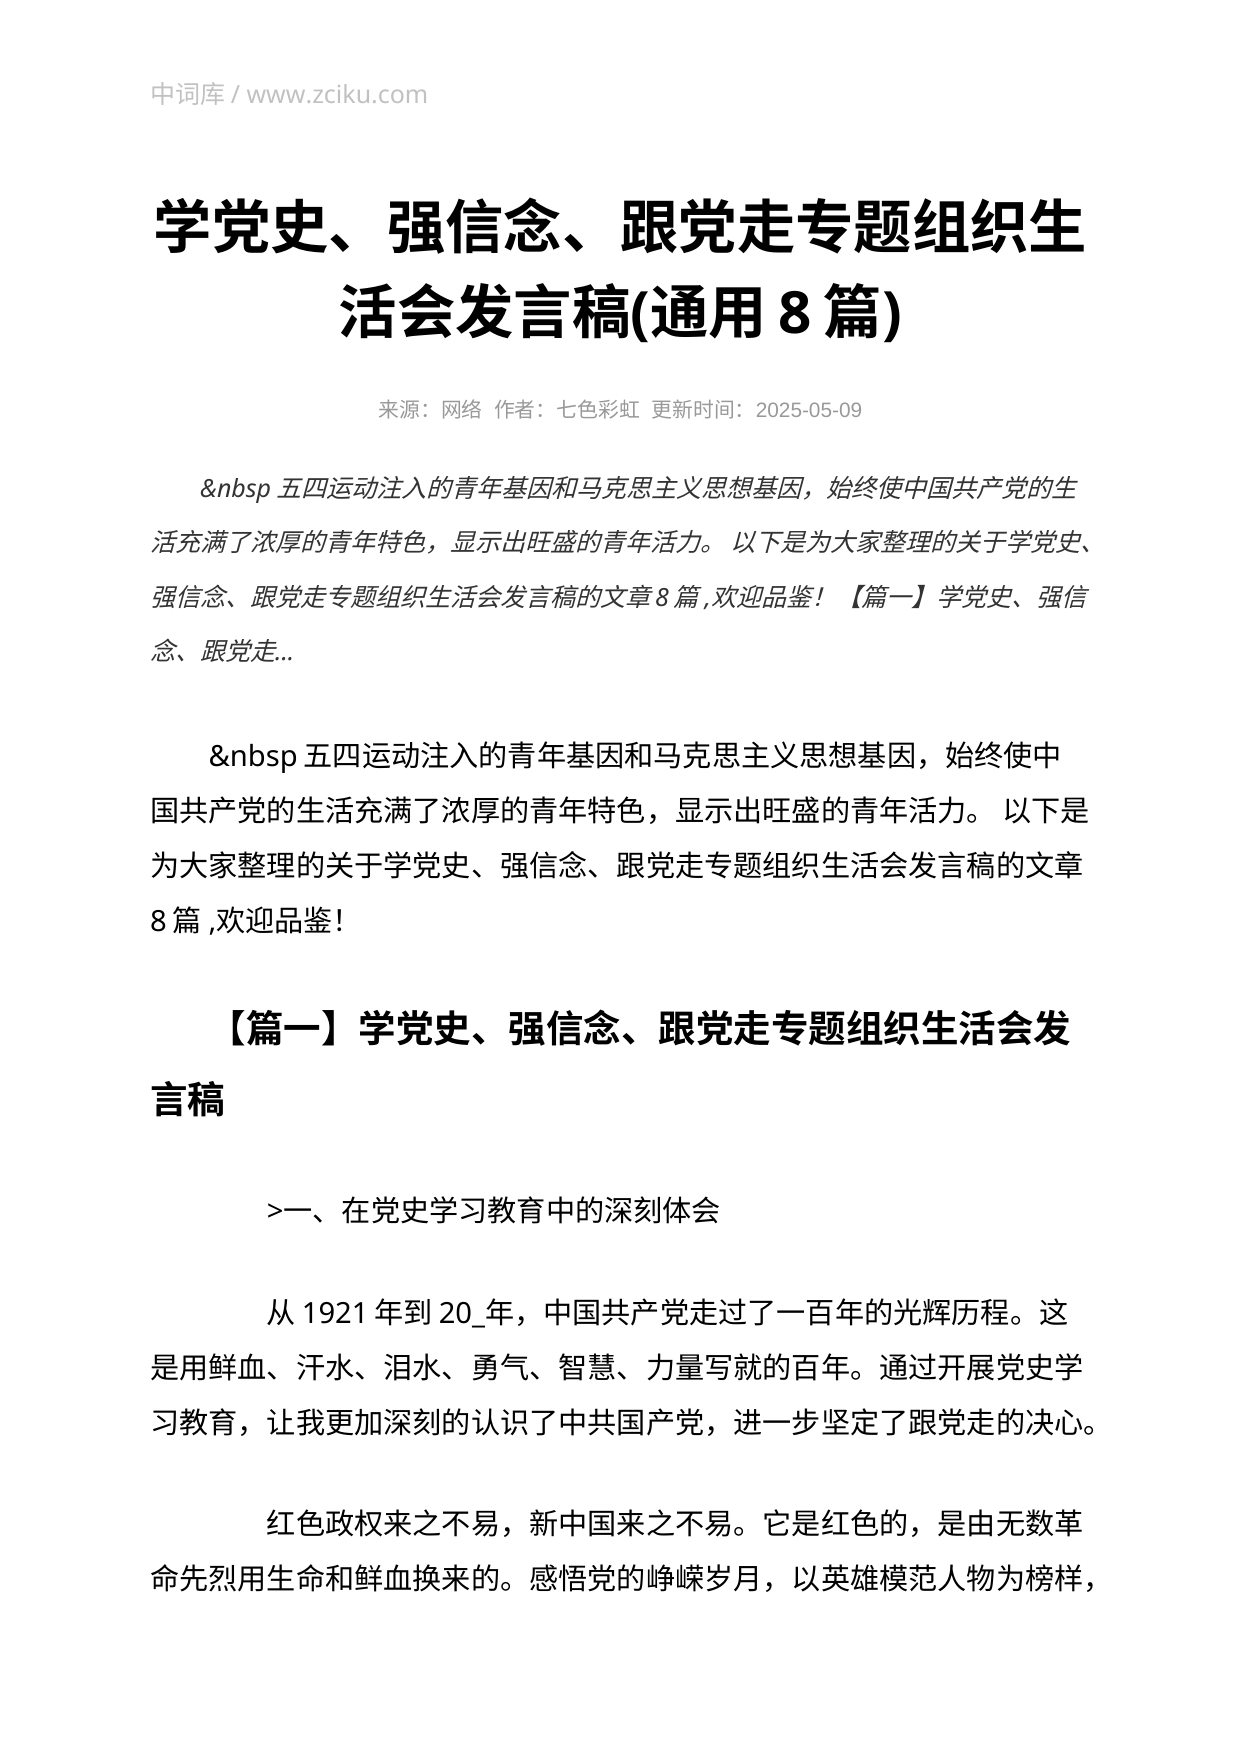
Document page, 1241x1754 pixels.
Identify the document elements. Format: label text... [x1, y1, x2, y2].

text >一、在党史学习教育中的深刻体会 [150, 1187, 1090, 1230]
text 来源：网络 作者：七色彩虹 更新时间：2025-05-09 [150, 397, 1090, 421]
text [150, 1501, 1090, 1598]
text &nbsp五四运动注入的青年基因和马克思主义思想基因，始终使中国共产党的生活充满了浓厚的青年特色，显示出旺盛的青年活力。 以下是为大家整理的关于学党史、强信念、跟党走专题组织生活会发言稿的文章8篇 ,欢迎品鉴！ [150, 733, 1090, 940]
subtitle 学党史、强信念、跟党走专题组织生活会发言稿(通用8篇) [150, 181, 1090, 351]
text &nbsp五四运动注入的青年基因和马克思主义思想基因，始终使中国共产党的生活充满了浓厚的青年特色，显示出旺盛的青年活力。 以下是为大家整理的关于学党史、强信念、跟党走专题组织生活会发言稿的文章8篇 ,欢迎品鉴！【篇一】学党史、强信念、跟党走... [150, 468, 1090, 668]
text 【篇一】学党史、强信念、跟党走专题组织生活会发言稿 [150, 999, 1090, 1124]
text 从1921年到20_年，中国共产党走过了一百年的光辉历程。这是用鲜血、汗水、泪水、勇气、智慧、力量写就的百年。通过开展党史学习教育，让我更加深刻的认识了中共国产党，进一步坚定了跟党走的决心。 [150, 1289, 1090, 1441]
